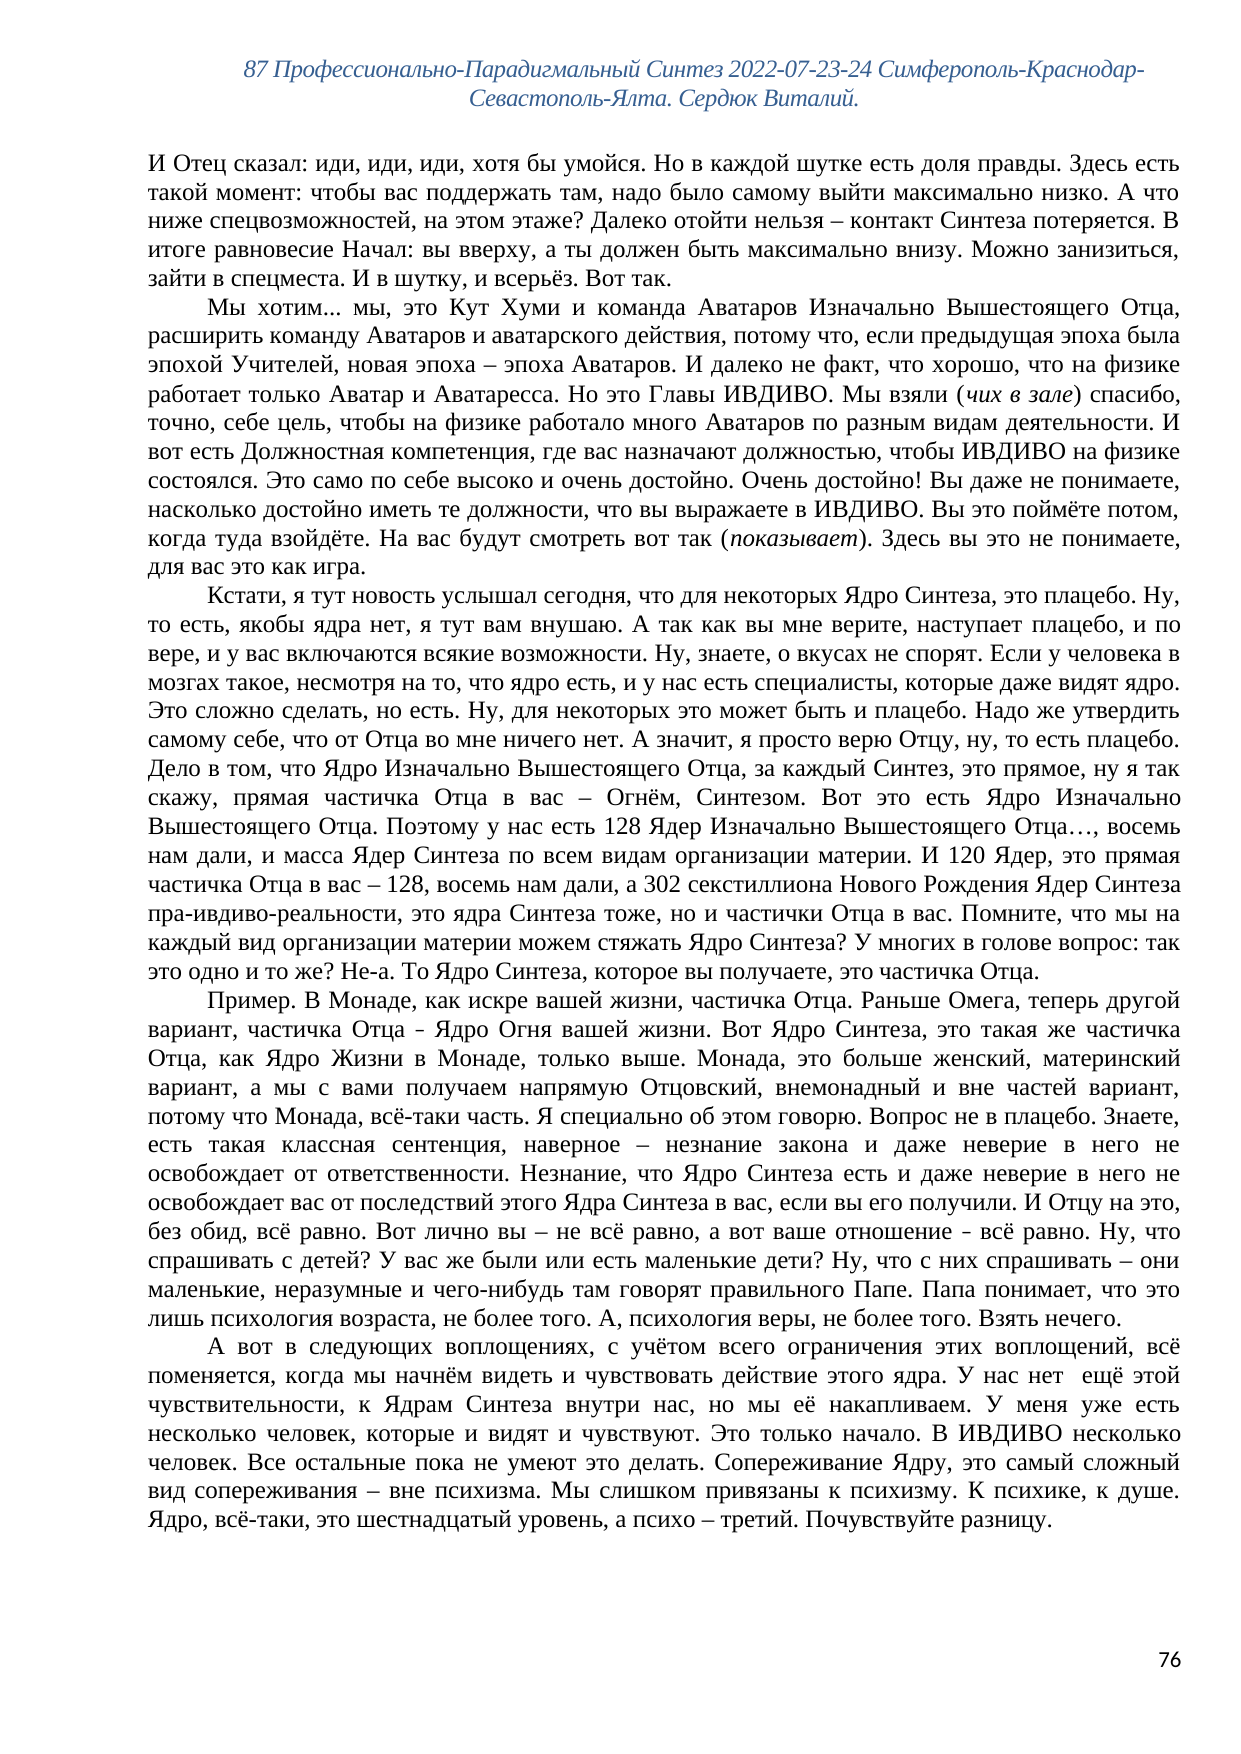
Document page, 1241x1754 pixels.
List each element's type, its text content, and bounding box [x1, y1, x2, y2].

text Кстати, я тут новость услышал сегодня, что для некоторых Ядро Синтеза, это плацебо. Ну, то есть, якобы ядра нет, я тут вам внушаю. А так как вы мне верите, наступает плацебо, и по вере, и у вас включаются всякие возможности. Ну, знаете, о вкусах не спорят. Если у человека в мозгах такое, несмотря на то, что ядро есть, и у нас есть специалисты, которые даже видят ядро. Это сложно сделать, но есть. Ну, для некоторых это может быть и плацебо. Надо же утвердить самому себе, что от Отца во мне ничего нет. А значит, я просто верю Отцу, ну, то есть плацебо. Дело в том, что Ядро Изначально Вышестоящего Отца, за каждый Синтез, это прямое, ну я так скажу, прямая частичка Отца в вас – Огнём, Синтезом. Вот это есть Ядро Изначально Вышестоящего Отца. Поэтому у нас есть 128 Ядер Изначально Вышестоящего Отца…, восемь нам дали, и масса Ядер Синтеза по всем видам организации материи. И 120 Ядер, это прямая частичка Отца в вас – 128, восемь нам дали, а 302 секстиллиона Нового Рождения Ядер Синтеза пра-ивдиво-реальности, это ядра Синтеза тоже, но и частички Отца в вас. Помните, что мы на каждый вид организации материи можем стяжать Ядро Синтеза? У многих в голове вопрос: так это одно и то же? Не-а. То Ядро Синтеза, которое вы получаете, это частичка Отца. [148, 580, 1181, 985]
text Мы хотим... мы, это Кут Хуми и команда Аватаров Изначально Вышестоящего Отца, расширить команду Аватаров и аватарского действия, потому что, если предыдущая эпоха была эпохой Учителей, новая эпоха – эпоха Аватаров. И далеко не факт, что хорошо, что на физике работает только Аватар и Аватаресса. Но это Главы ИВДИВО. Мы взяли (чих в зале) спасибо, точно, себе цель, чтобы на физике работало много Аватаров по разным видам деятельности. И вот есть Должностная компетенция, где вас назначают должностью, чтобы ИВДИВО на физике состоялся. Это само по себе высоко и очень достойно. Очень достойно! Вы даже не понимаете, насколько достойно иметь те должности, что вы выражаете в ИВДИВО. Вы это поймёте потом, когда туда взойдёте. На вас будут смотреть вот так (показывает). Здесь вы это не понимаете, для вас это как игра. [148, 292, 1181, 580]
text Пример. В Монаде, как искре вашей жизни, частичка Отца. Раньше Омега, теперь другой вариант, частичка Отца – Ядро Огня вашей жизни. Вот Ядро Синтеза, это такая же частичка Отца, как Ядро Жизни в Монаде, только выше. Монада, это больше женский, материнский вариант, а мы с вами получаем напрямую Отцовский, внемонадный и вне частей вариант, потому что Монада, всё-таки часть. Я специально об этом говорю. Вопрос не в плацебо. Знаете, есть такая классная сентенция, наверное – незнание закона и даже неверие в него не освобождает от ответственности. Незнание, что Ядро Синтеза есть и даже неверие в него не освобождает вас от последствий этого Ядра Синтеза в вас, если вы его получили. И Отцу на это, без обид, всё равно. Вот лично вы – не всё равно, а вот ваше отношение – всё равно. Ну, что спрашивать с детей? У вас же были или есть маленькие дети? Ну, что с них спрашивать – они маленькие, неразумные и чего-нибудь там говорят правильного Папе. Папа понимает, что это лишь психология возраста, не более того. А, психология веры, не более того. Взять нечего. [148, 985, 1181, 1331]
text А вот в следующих воплощениях, с учётом всего ограничения этих воплощений, всё поменяется, когда мы начнём видеть и чувствовать действие этого ядра. У нас нет ещё этой чувствительности, к Ядрам Синтеза внутри нас, но мы её накапливаем. У меня уже есть несколько человек, которые и видят и чувствуют. Это только начало. В ИВДИВО несколько человек. Все остальные пока не умеют это делать. Сопереживание Ядру, это самый сложный вид сопереживания – вне психизма. Мы слишком привязаны к психизму. К психике, к душе. Ядро, всё-таки, это шестнадцатый уровень, а психо – третий. Почувствуйте разницу. [148, 1331, 1181, 1534]
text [148, 148, 1181, 292]
